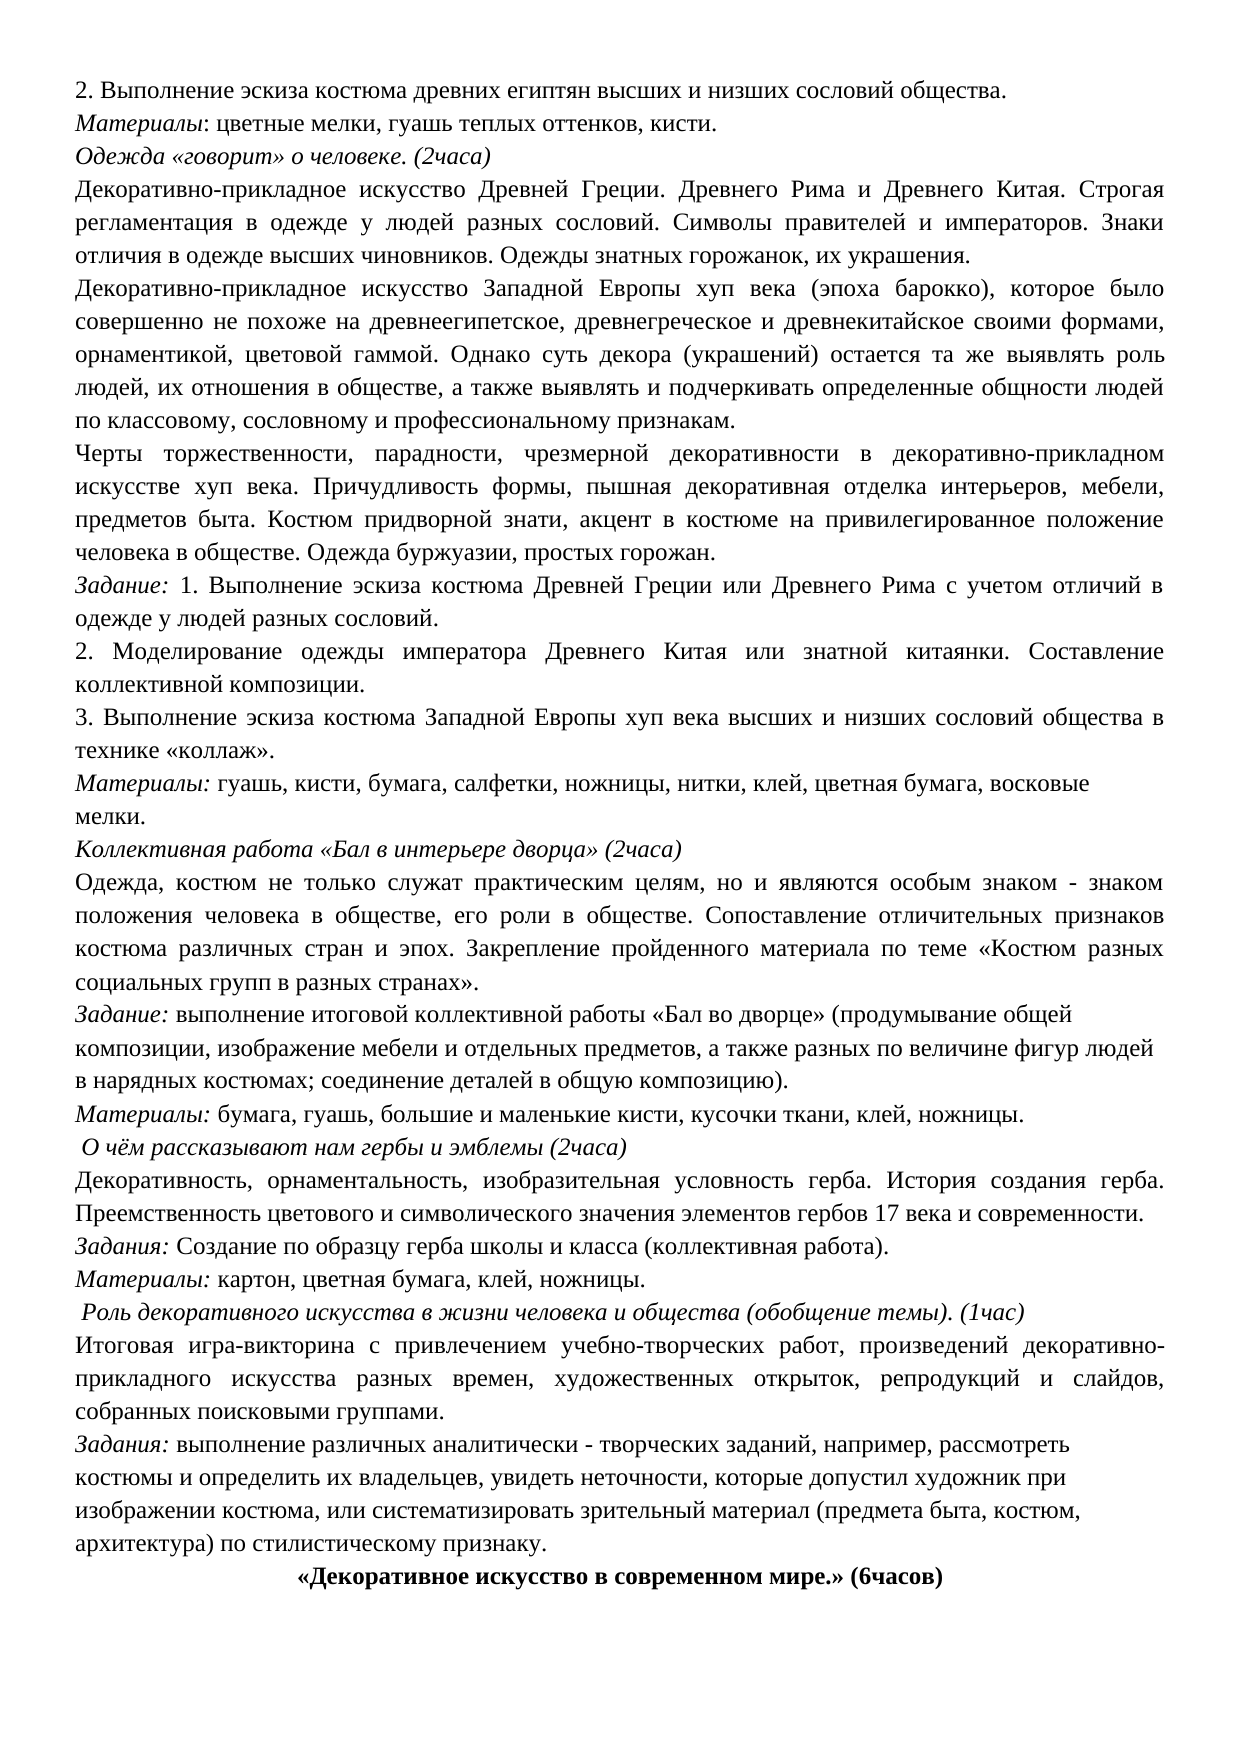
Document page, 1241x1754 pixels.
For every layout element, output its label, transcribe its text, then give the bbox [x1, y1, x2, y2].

text Декоративно-прикладное искусство Западной Европы хуп века (эпоха барокко), которое было совершенно не похоже на древнеегипетское, древнегреческое и древнекитайское своими формами, орнаментикой, цветовой гаммой. Однако суть декора (украшений) остается та же выявлять роль людей, их отношения в обществе, а также выявлять и подчеркивать определенные общности людей по классовому, сословному и профессиональному признакам. [75, 273, 1165, 434]
text Материалы: гуашь, кисти, бумага, салфетки, ножницы, нитки, клей, цветная бумага, восковые мелки. [75, 768, 1165, 830]
text Декоративность, орнаментальность, изобразительная условность герба. История создания герба. Преемственность цветового и символического значения элементов гербов 17 века и современности. [75, 1165, 1165, 1226]
text Задания: выполнение различных аналитически - творческих заданий, например, рассмотреть костюмы и определить их владельцев, увидеть неточности, которые допустил художник при изображении костюма, или систематизировать зрительный материал (предмета быта, костюм, архитектура) по стилистическому признаку. [75, 1429, 1165, 1557]
text 2. Выполнение эскиза костюма древних египтян высших и низших сословий общества. [75, 75, 1165, 104]
text Итоговая игра-викторина с привлечением учебно-творческих работ, произведений декоративно- прикладного искусства разных времен, художественных открыток, репродукций и слайдов, собранных поисковыми группами. [75, 1330, 1165, 1424]
text «Декоративное искусство в современном мире.» (6часов) [75, 1561, 1165, 1590]
text Роль декоративного искусства в жизни человека и общества (обобщение темы). (1час) [75, 1297, 1165, 1326]
text Одежда «говорит» о человеке. (2часа) [75, 141, 1165, 170]
text 2. Моделирование одежды императора Древнего Китая или знатной китаянки. Составление коллективной композиции. [75, 636, 1165, 698]
text Декоративно-прикладное искусство Древней Греции. Древнего Рима и Древнего Китая. Строгая регламентация в одежде у людей разных сословий. Символы правителей и императоров. Знаки отличия в одежде высших чиновников. Одежды знатных горожанок, их украшения. [75, 174, 1165, 269]
text Черты торжественности, парадности, чрезмерной декоративности в декоративно-прикладном искусстве хуп века. Причудливость формы, пышная декоративная отделка интерьеров, мебели, предметов быта. Костюм придворной знати, акцент в костюме на привилегированное положение человека в обществе. Одежда буржуазии, простых горожан. [75, 438, 1165, 566]
text Материалы: бумага, гуашь, большие и маленькие кисти, кусочки ткани, клей, ножницы. [75, 1099, 1165, 1127]
text Одежда, костюм не только служат практическим целям, но и являются особым знаком - знаком положения человека в обществе, его роли в обществе. Сопоставление отличительных признаков костюма различных стран и эпох. Закрепление пройденного материала по теме «Костюм разных социальных групп в разных странах». [75, 867, 1165, 995]
text Материалы: картон, цветная бумага, клей, ножницы. [75, 1264, 1165, 1292]
text О чём рассказывают нам гербы и эмблемы (2часа) [75, 1132, 1165, 1160]
text 3. Выполнение эскиза костюма Западной Европы хуп века высших и низших сословий общества в технике «коллаж». [75, 702, 1165, 764]
text Задание: выполнение итоговой коллективной работы «Бал во дворце» (продумывание общей композиции, изображение мебели и отдельных предметов, а также разных по величине фигур людей в нарядных костюмах; соединение деталей в общую композицию). [75, 999, 1165, 1094]
text Задания: Создание по образцу герба школы и класса (коллективная работа). [75, 1231, 1165, 1259]
text Коллективная работа «Бал в интерьере дворца» (2часа) [75, 834, 1165, 863]
text Задание: 1. Выполнение эскиза костюма Древней Греции или Древнего Рима с учетом отличий в одежде у людей разных сословий. [75, 570, 1165, 632]
text Материалы: цветные мелки, гуашь теплых оттенков, кисти. [75, 108, 1165, 137]
